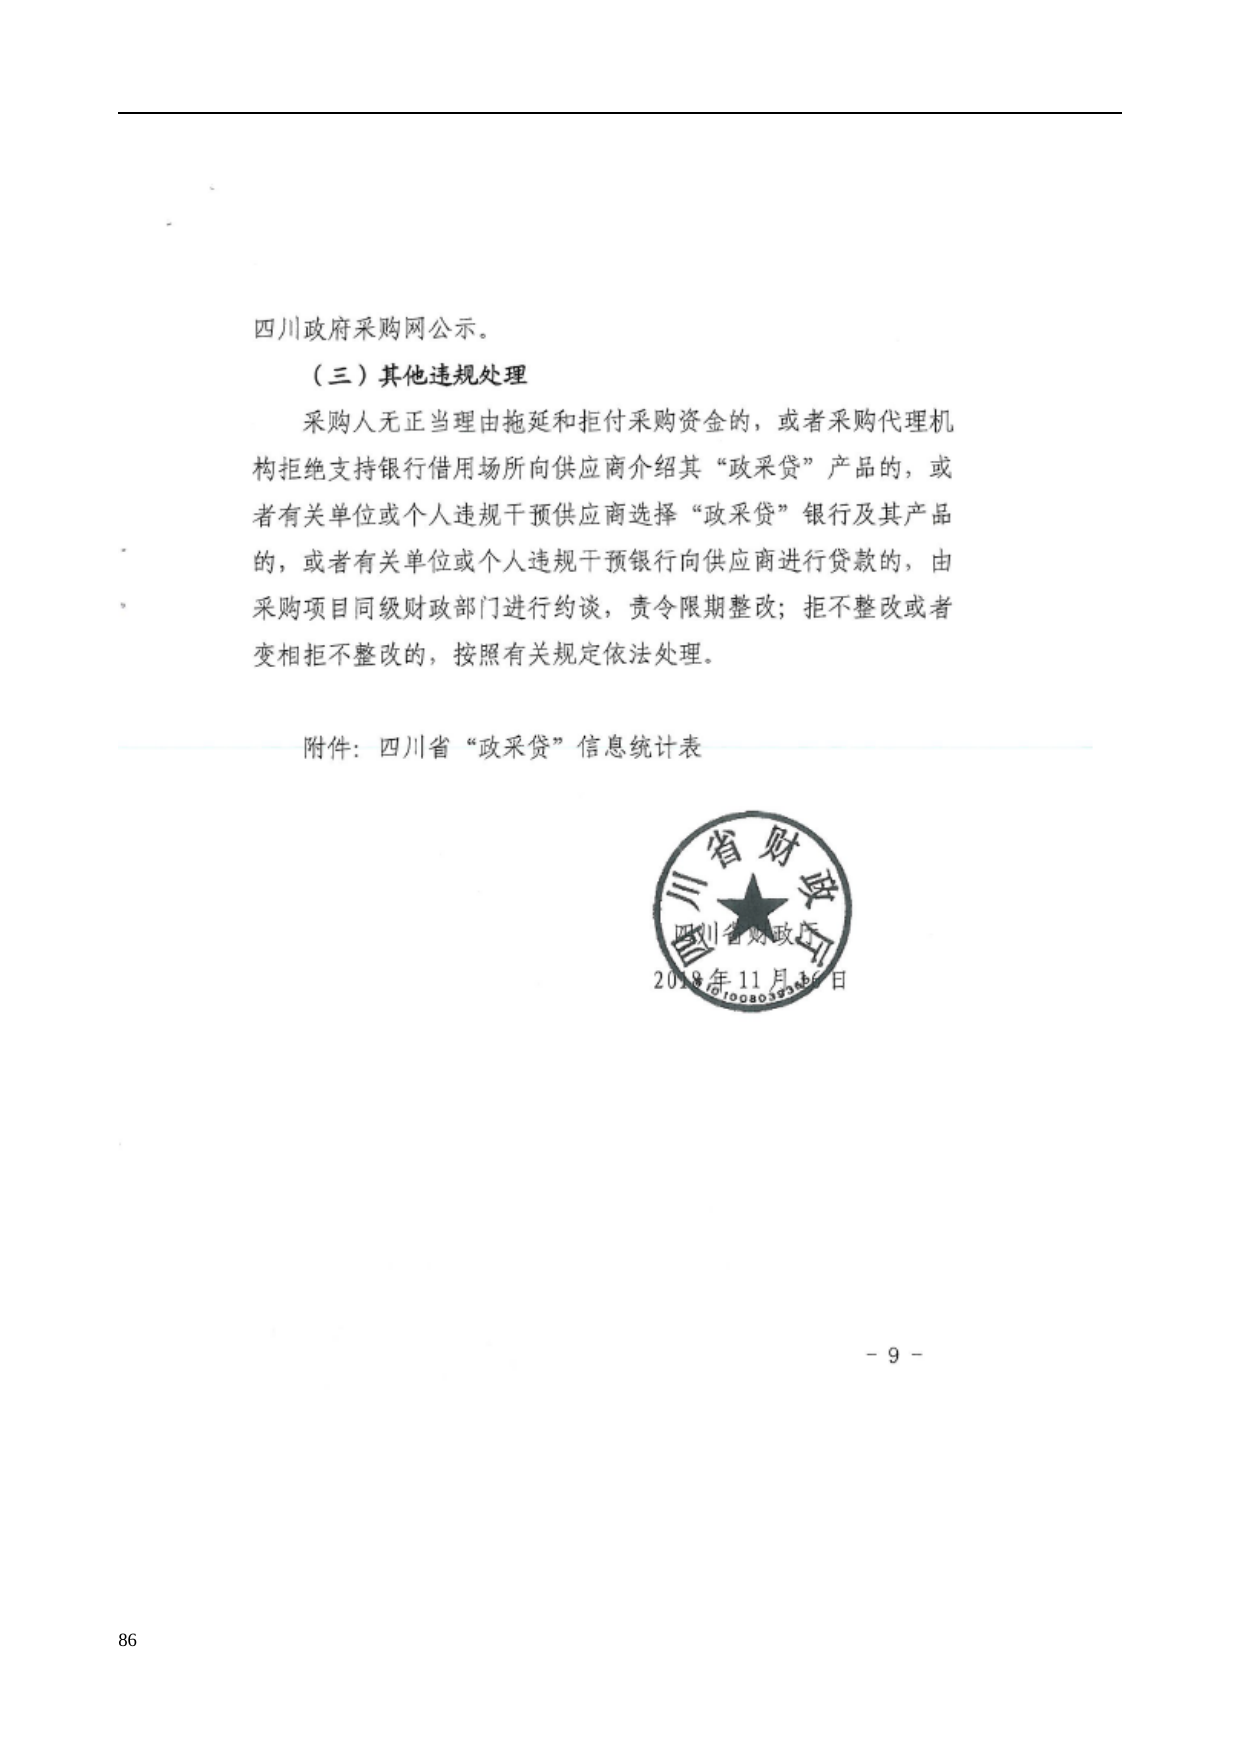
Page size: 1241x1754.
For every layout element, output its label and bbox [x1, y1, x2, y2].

picture [118, 118, 1093, 1446]
